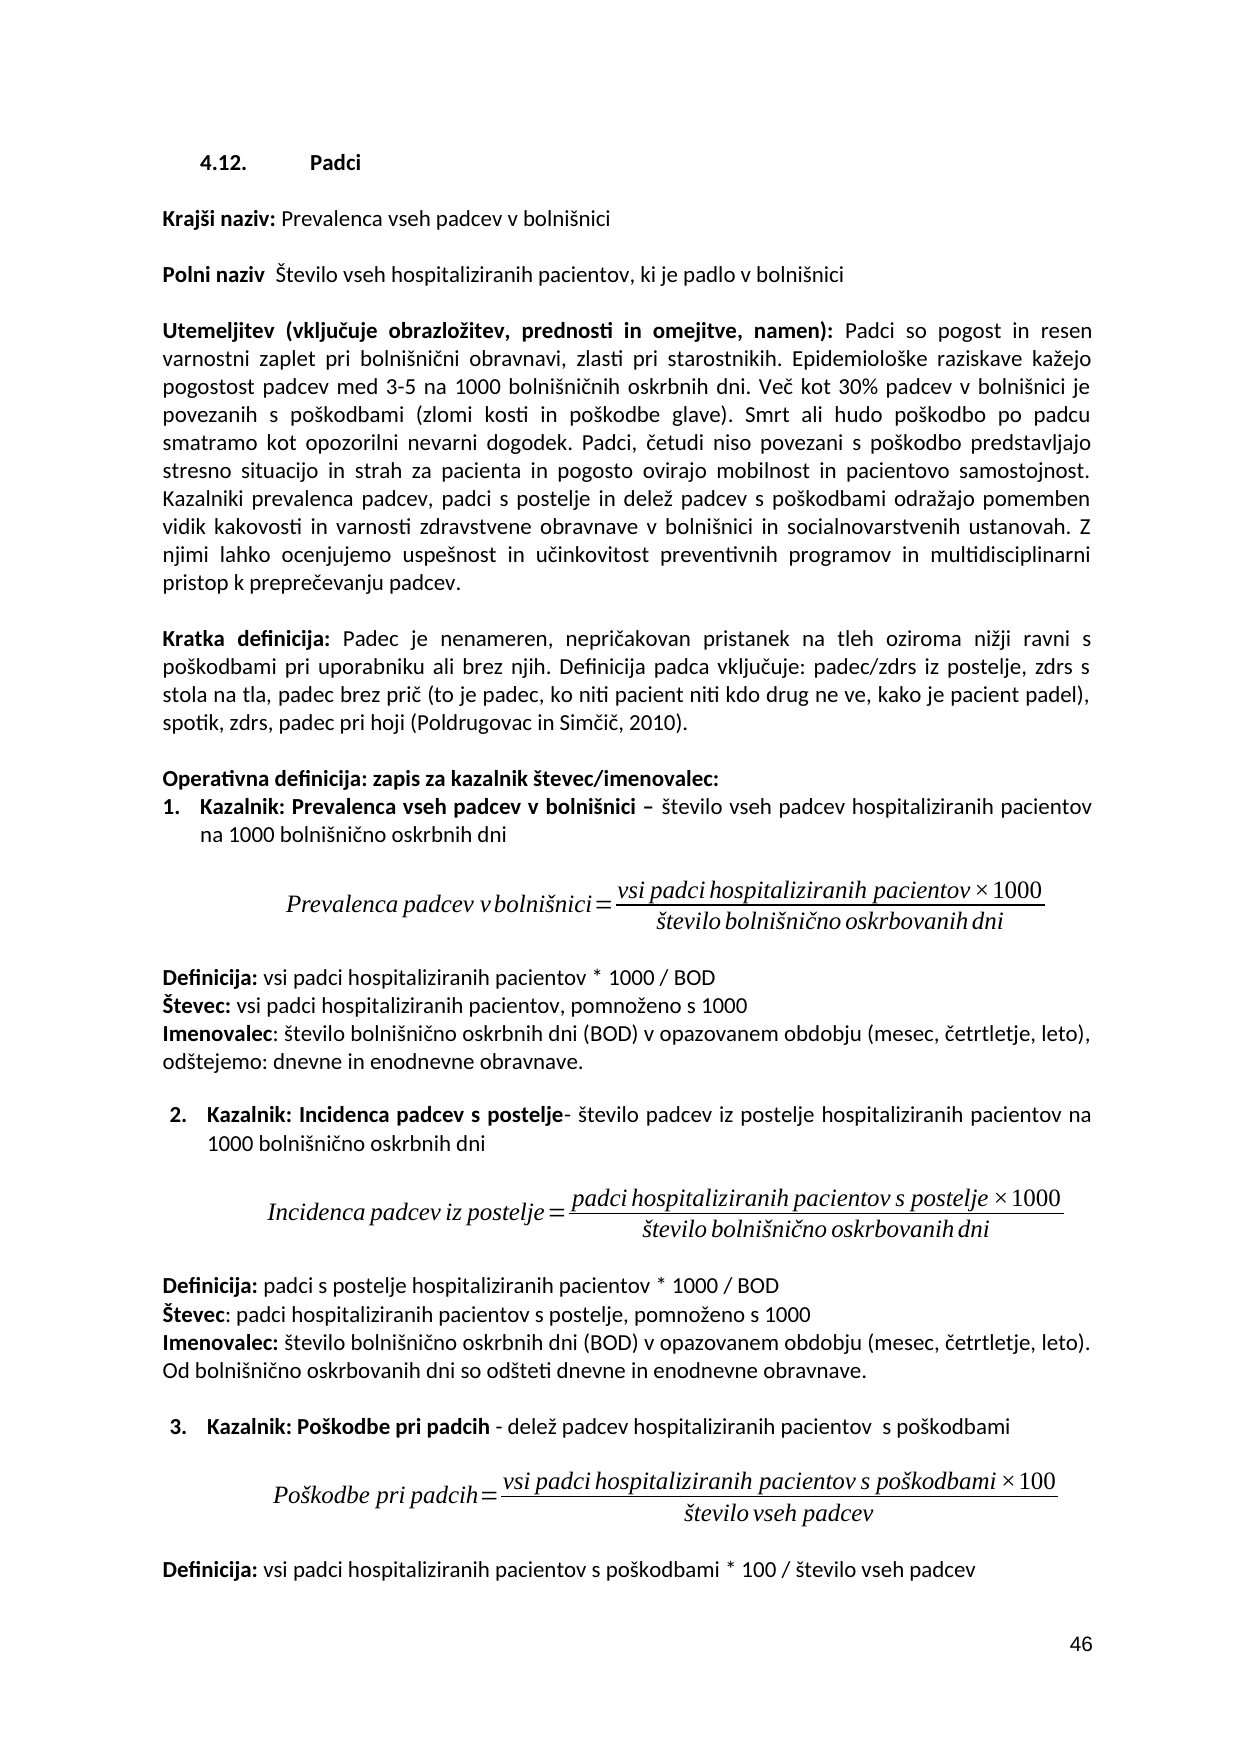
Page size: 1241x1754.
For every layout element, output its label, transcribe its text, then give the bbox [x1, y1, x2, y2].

list Kazalnik: Incidenca padcev s postelje- število padcev iz postelje hospitaliziranih pacientov na 1000 bolnišnično oskrbnih dni [169, 1101, 1093, 1157]
text Števec: vsi padci hospitaliziranih pacientov, pomnoženo s 1000 [162, 991, 1093, 1019]
text Polni naziv Število vseh hospitaliziranih pacientov, ki je padlo v bolnišnici [162, 260, 1093, 288]
text Utemeljitev (vključuje obrazložitev, prednosti in omejitve, namen): Padci so pogost in resen varnostni zaplet pri bolnišnični obravnavi, zlasti pri starostnikih. Epidemiološke raziskave kažejo pogostost padcev med 3-5 na 1000 bolnišničnih oskrbnih dni. Več kot 30% padcev v bolnišnici je povezanih s poškodbami (zlomi kosti in poškodbe glave). Smrt ali hudo poškodbo po padcu smatramo kot opozorilni nevarni dogodek. Padci, četudi niso povezani s poškodbo predstavljajo stresno situacijo in strah za pacienta in pogosto ovirajo mobilnost in pacientovo samostojnost. Kazalniki prevalenca padcev, padci s postelje in delež padcev s poškodbami odražajo pomemben vidik kakovosti in varnosti zdravstvene obravnave v bolnišnici in socialnovarstvenih ustanovah. Z njimi lahko ocenjujemo uspešnost in učinkovitost preventivnih programov in multidisciplinarni pristop k preprečevanju padcev. [162, 316, 1093, 596]
list Kazalnik: Poškodbe pri padcih - delež padcev hospitaliziranih pacientov s poškodbami [169, 1412, 1093, 1440]
text Operativna definicija: zapis za kazalnik števec/imenovalec: [162, 764, 1093, 792]
text Kratka definicija: Padec je nenameren, nepričakovan pristanek na tleh oziroma nižji ravni s poškodbami pri uporabniku ali brez njih. Definicija padca vključuje: padec/zdrs iz postelje, zdrs s stola na tla, padec brez prič (to je padec, ko niti pacient niti kdo drug ne ve, kako je pacient padel), spotik, zdrs, padec pri hoji (Poldrugovac in Simčič, 2010). [162, 624, 1093, 736]
text Definicija: vsi padci hospitaliziranih pacientov * 1000 / BOD [162, 963, 1093, 991]
list Kazalnik: Prevalenca vseh padcev v bolnišnici – število vseh padcev hospitaliziranih pacientov na 1000 bolnišnično oskrbnih dni [162, 792, 1093, 848]
text Definicija: padci s postelje hospitaliziranih pacientov * 1000 / BOD [162, 1272, 1093, 1300]
text Definicija: vsi padci hospitaliziranih pacientov s poškodbami * 100 / število vseh padcev [162, 1555, 1093, 1583]
text Krajši naziv: Prevalenca vseh padcev v bolnišnici [162, 204, 1093, 232]
text Imenovalec: število bolnišnično oskrbnih dni (BOD) v opazovanem obdobju (mesec, četrtletje, leto), odštejemo: dnevne in enodnevne obravnave. [162, 1019, 1093, 1075]
text Imenovalec: število bolnišnično oskrbnih dni (BOD) v opazovanem obdobju (mesec, četrtletje, leto). Od bolnišnično oskrbovanih dni so odšteti dnevne in enodnevne obravnave. [162, 1328, 1093, 1384]
list Padci [200, 148, 1093, 176]
text Števec: padci hospitaliziranih pacientov s postelje, pomnoženo s 1000 [162, 1300, 1093, 1328]
